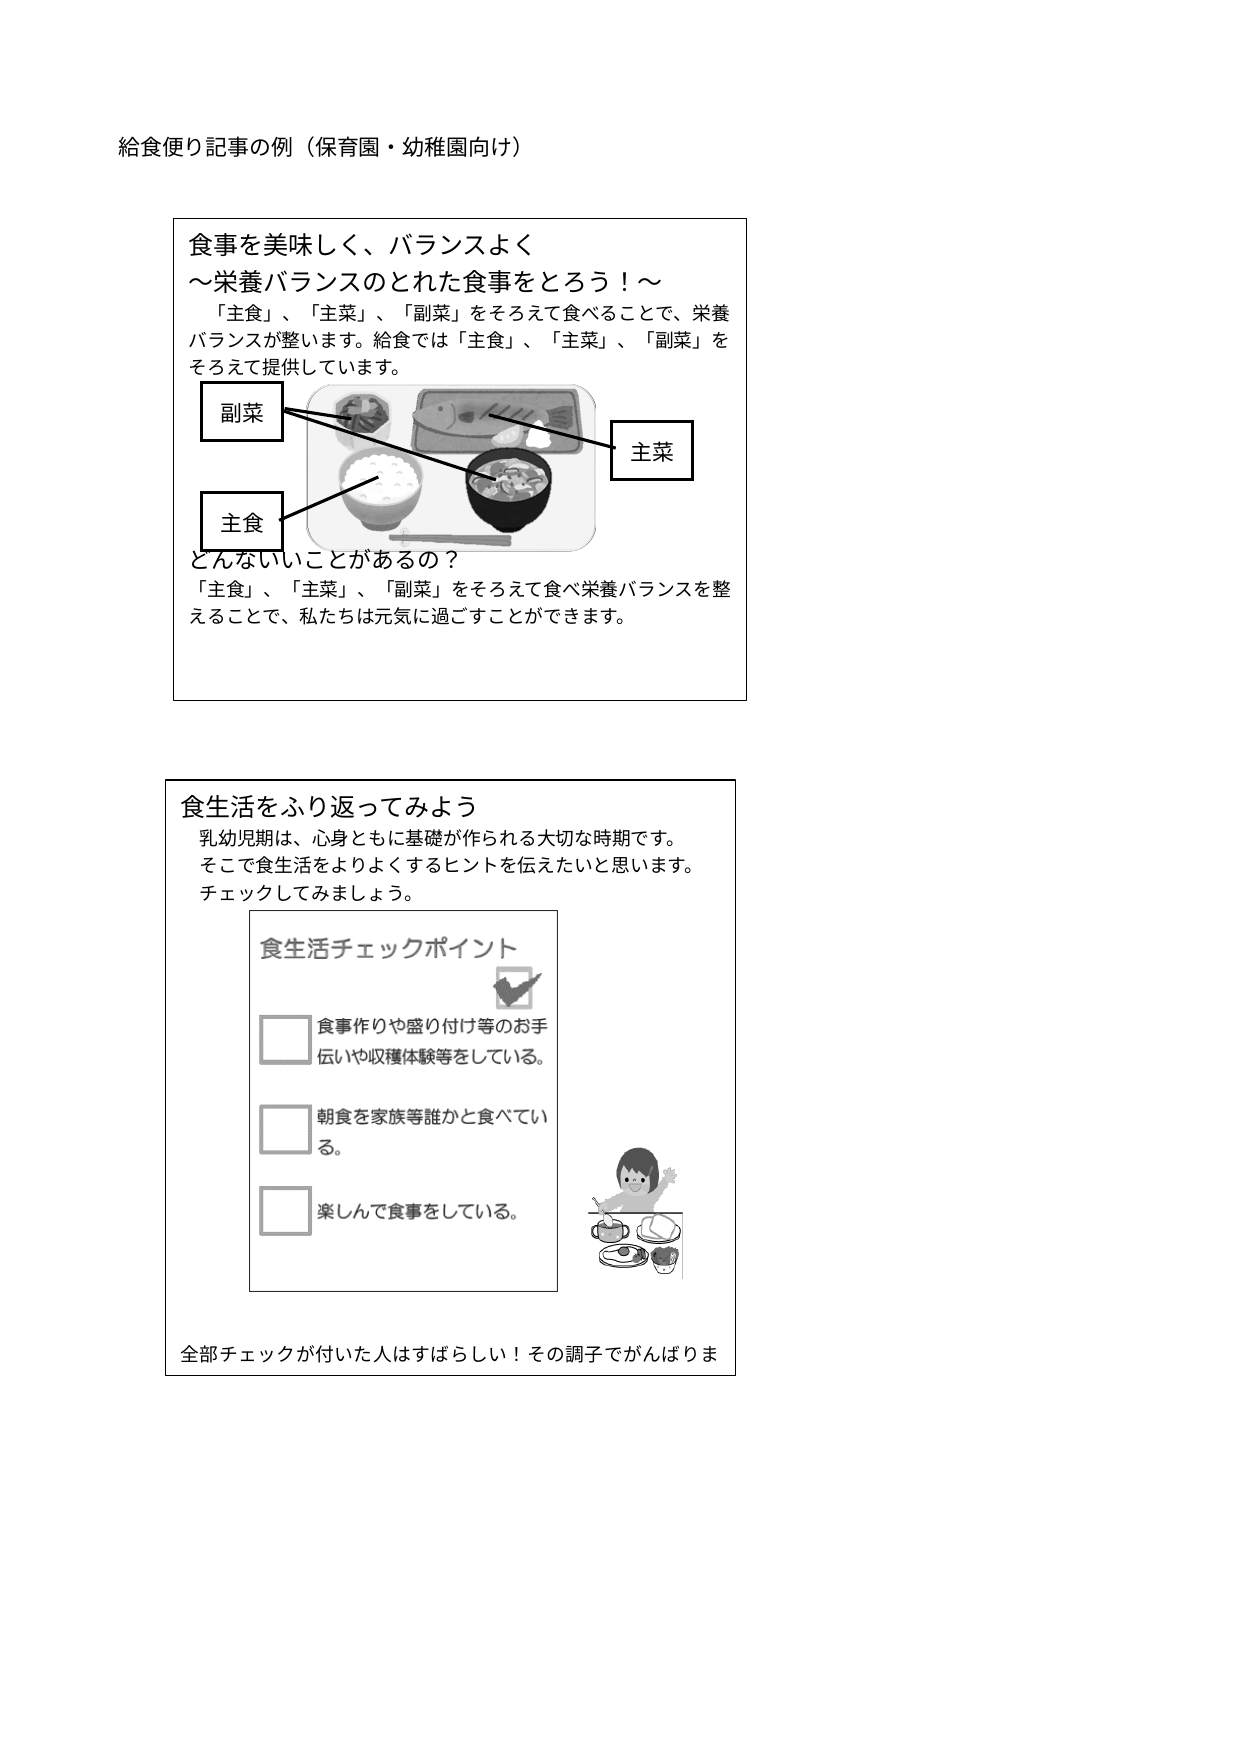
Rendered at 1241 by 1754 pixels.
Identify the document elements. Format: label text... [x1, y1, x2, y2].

picture [246, 908, 561, 1294]
picture [587, 1147, 683, 1279]
text 給食便り記事の例（保育園・幼稚園向け） [118, 127, 1122, 164]
